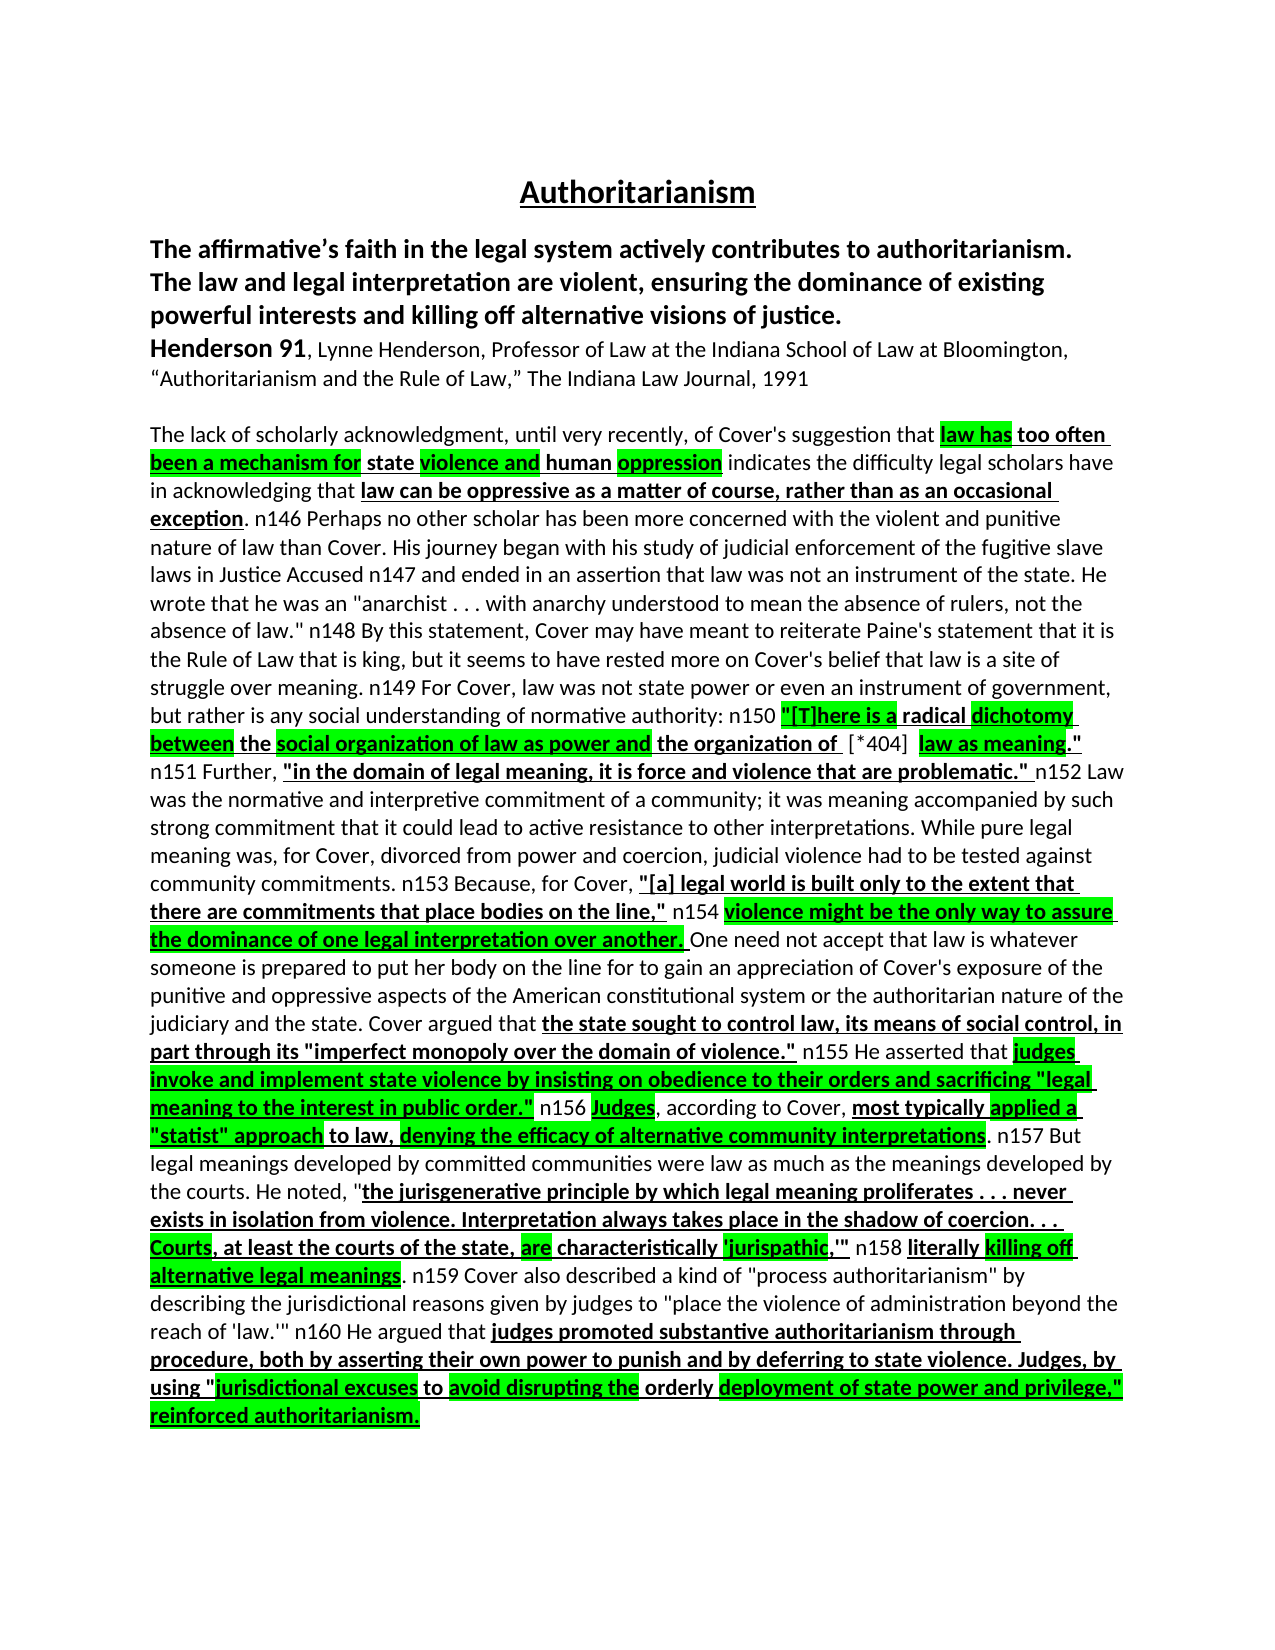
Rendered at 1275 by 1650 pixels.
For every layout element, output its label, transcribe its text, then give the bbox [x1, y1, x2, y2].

text The lack of scholarly acknowledgment, until very recently, of Cover's suggestion that law has too often been a mechanism for state violence and human oppression indicates the difficulty legal scholars have in acknowledging that law can be oppressive as a matter of course, rather than as an occasional exception. n146 Perhaps no other scholar has been more concerned with the violent and punitive nature of law than Cover. His journey began with his study of judicial enforcement of the fugitive slave laws in Justice Accused n147 and ended in an assertion that law was not an instrument of the state. He wrote that he was an "anarchist . . . with anarchy understood to mean the absence of rulers, not the absence of law." n148 By this statement, Cover may have meant to reiterate Paine's statement that it is the Rule of Law that is king, but it seems to have rested more on Cover's belief that law is a site of struggle over meaning. n149 For Cover, law was not state power or even an instrument of government, but rather is any social understanding of normative authority: n150 "[T]here is a radical dichotomy between the social organization of law as power and the organization of [*404] law as meaning." n151 Further, "in the domain of legal meaning, it is force and violence that are problematic." n152 Law was the normative and interpretive commitment of a community; it was meaning accompanied by such strong commitment that it could lead to active resistance to other interpretations. While pure legal meaning was, for Cover, divorced from power and coercion, judicial violence had to be tested against community commitments. n153 Because, for Cover, "[a] legal world is built only to the extent that there are commitments that place bodies on the line," n154 violence might be the only way to assure the dominance of one legal interpretation over another. One need not accept that law is whatever someone is prepared to put her body on the line for to gain an appreciation of Cover's exposure of the punitive and oppressive aspects of the American constitutional system or the authoritarian nature of the judiciary and the state. Cover argued that the state sought to control law, its means of social control, in part through its "imperfect monopoly over the domain of violence." n155 He asserted that judges invoke and implement state violence by insisting on obedience to their orders and sacrificing "legal meaning to the interest in public order." n156 Judges, according to Cover, most typically applied a "statist" approach to law, denying the efficacy of alternative community interpretations. n157 But legal meanings developed by committed communities were law as much as the meanings developed by the courts. He noted, "the jurisgenerative principle by which legal meaning proliferates . . . never exists in isolation from violence. Interpretation always takes place in the shadow of coercion. . . Courts, at least the courts of the state, are characteristically 'jurispathic,'" n158 literally killing off alternative legal meanings. n159 Cover also described a kind of "process authoritarianism" by describing the jurisdictional reasons given by judges to "place the violence of administration beyond the reach of 'law.'" n160 He argued that judges promoted substantive authoritarianism through procedure, both by asserting their own power to punish and by deferring to state violence. Judges, by using "jurisdictional excuses to avoid disrupting the orderly deployment of state power and privilege," reinforced authoritarianism. [150, 421, 1125, 1429]
text Henderson 91, Lynne Henderson, Professor of Law at the Indiana School of Law at Bloomington, “Authoritarianism and the Rule of Law,” The Indiana Law Journal, 1991 [150, 331, 1125, 392]
subtitle The affirmative’s faith in the legal system actively contributes to authoritarianism. The law and legal interpretation are violent, ensuring the dominance of existing powerful interests and killing off alternative visions of justice. [150, 232, 1125, 331]
subtitle Authoritarianism [150, 171, 1125, 212]
